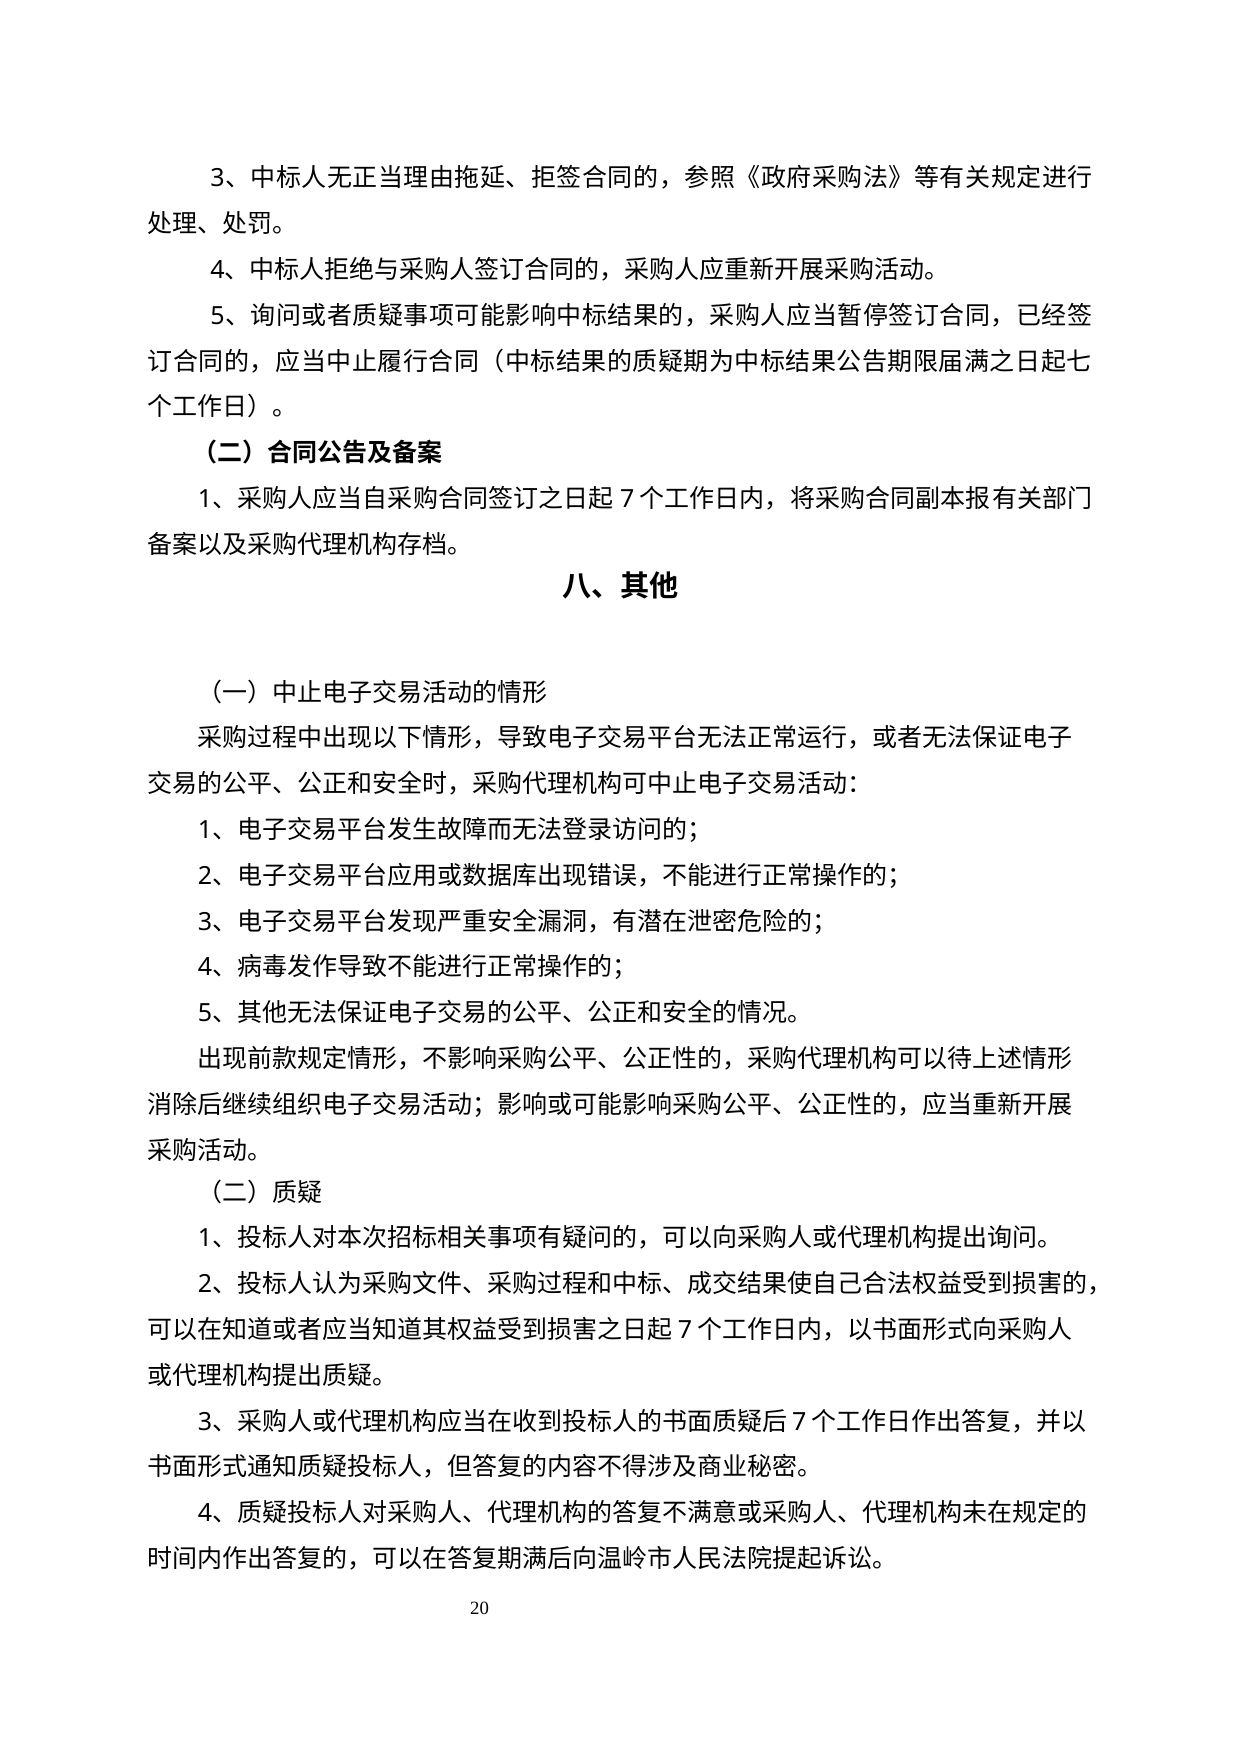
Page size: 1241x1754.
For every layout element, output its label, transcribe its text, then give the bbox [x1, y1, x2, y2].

text 1、电子交易平台发生故障而无法登录访问的； [148, 802, 1093, 847]
text 5、其他无法保证电子交易的公平、公正和安全的情况。 [148, 985, 1093, 1031]
text 3、采购人或代理机构应当在收到投标人的书面质疑后7个工作日作出答复，并以书面形式通知质疑投标人，但答复的内容不得涉及商业秘密。 [148, 1393, 1093, 1485]
text （二）合同公告及备案 [148, 425, 1093, 471]
text 2、投标人认为采购文件、采购过程和中标、成交结果使自己合法权益受到损害的，可以在知道或者应当知道其权益受到损害之日起7个工作日内，以书面形式向采购人或代理机构提出质疑。 [148, 1256, 1093, 1393]
text 4、质疑投标人对采购人、代理机构的答复不满意或采购人、代理机构未在规定的时间内作出答复的，可以在答复期满后向温岭市人民法院提起诉讼。 [148, 1485, 1093, 1577]
text 2、电子交易平台应用或数据库出现错误，不能进行正常操作的； [148, 847, 1093, 893]
text 3、中标人无正当理由拖延、拒签合同的，参照《政府采购法》等有关规定进行处理、处罚。 [148, 150, 1093, 242]
text 八、其他 [148, 562, 1093, 605]
text 5、询问或者质疑事项可能影响中标结果的，采购人应当暂停签订合同，已经签订合同的，应当中止履行合同（中标结果的质疑期为中标结果公告期限届满之日起七个工作日）。 [148, 287, 1093, 425]
text 采购过程中出现以下情形，导致电子交易平台无法正常运行，或者无法保证电子交易的公平、公正和安全时，采购代理机构可中止电子交易活动： [148, 710, 1093, 802]
text （二）质疑 [148, 1168, 1093, 1210]
text 3、电子交易平台发现严重安全漏洞，有潜在泄密危险的； [148, 893, 1093, 939]
text 1、投标人对本次招标相关事项有疑问的，可以向采购人或代理机构提出询问。 [148, 1210, 1093, 1256]
text 4、病毒发作导致不能进行正常操作的； [148, 939, 1093, 985]
text 1、采购人应当自采购合同签订之日起7个工作日内，将采购合同副本报有关部门备案以及采购代理机构存档。 [148, 471, 1093, 562]
text （一）中止电子交易活动的情形 [148, 668, 1093, 710]
text 4、中标人拒绝与采购人签订合同的，采购人应重新开展采购活动。 [148, 242, 1093, 287]
text 出现前款规定情形，不影响采购公平、公正性的，采购代理机构可以待上述情形消除后继续组织电子交易活动；影响或可能影响采购公平、公正性的，应当重新开展采购活动。 [148, 1031, 1093, 1168]
